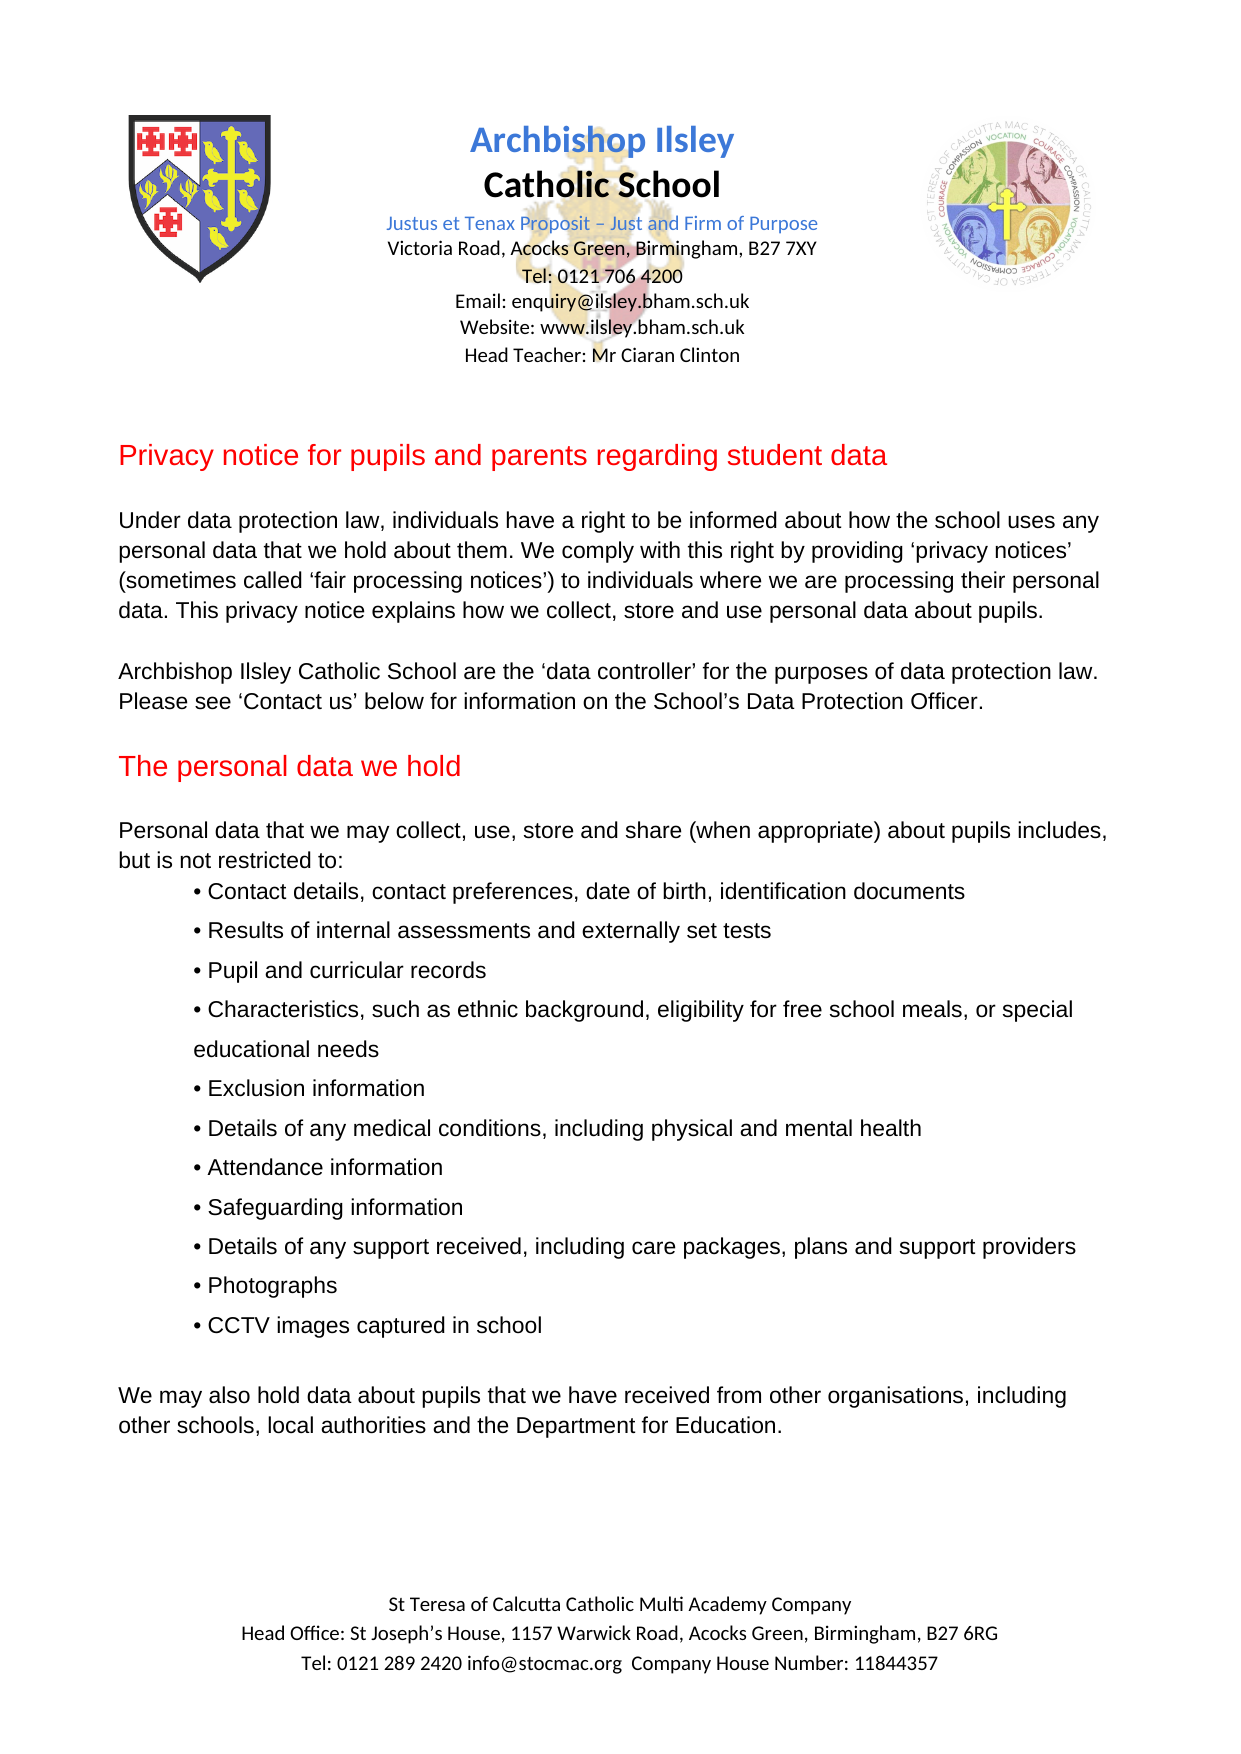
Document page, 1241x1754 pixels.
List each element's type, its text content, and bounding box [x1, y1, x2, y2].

text • Attendance information [193, 1154, 1122, 1180]
text We may also hold data about pupils that we have received from other organisations, including other schools, local authorities and the Department for Education. [118, 1382, 1122, 1438]
text Personal data that we may collect, use, store and share (when appropriate) about pupils includes, but is not restricted to: [118, 817, 1122, 874]
picture [677, 182, 685, 194]
text • Details of any medical conditions, including physical and mental health [193, 1114, 1122, 1141]
picture [548, 137, 555, 149]
picture [128, 115, 271, 283]
text • Safeguarding information [193, 1193, 1122, 1220]
text • Exclusion information [193, 1075, 1122, 1101]
text Under data protection law, individuals have a right to be informed about how the school uses any personal data that we hold about them. We comply with this right by providing ‘privacy notices’ (sometimes called ‘fair processing notices’) to individuals where we are processing their personal data. This privacy notice explains how we collect, store and use personal data about pupils. [118, 507, 1122, 624]
text • Contact details, contact preferences, date of birth, identification documents [193, 878, 1122, 904]
text • Details of any support received, including care packages, plans and support providers [193, 1233, 1122, 1259]
text Privacy notice for pupils and parents regarding student data [118, 438, 1122, 472]
picture [515, 126, 685, 364]
text • CCTV images captured in school [193, 1312, 1122, 1338]
text • Characteristics, such as ethnic background, eligibility for free school meals, or special educational needs [193, 996, 1122, 1062]
text Archbishop Ilsley Catholic School are the ‘data controller’ for the purposes of data protection law. Please see ‘Contact us’ below for information on the School’s Data Protection Officer. [118, 658, 1122, 714]
picture [910, 115, 1110, 294]
text • Results of internal assessments and externally set tests [193, 917, 1122, 943]
text • Pupil and curricular records [193, 957, 1122, 983]
text The personal data we hold [118, 748, 1122, 782]
text • Photographs [193, 1272, 1122, 1299]
